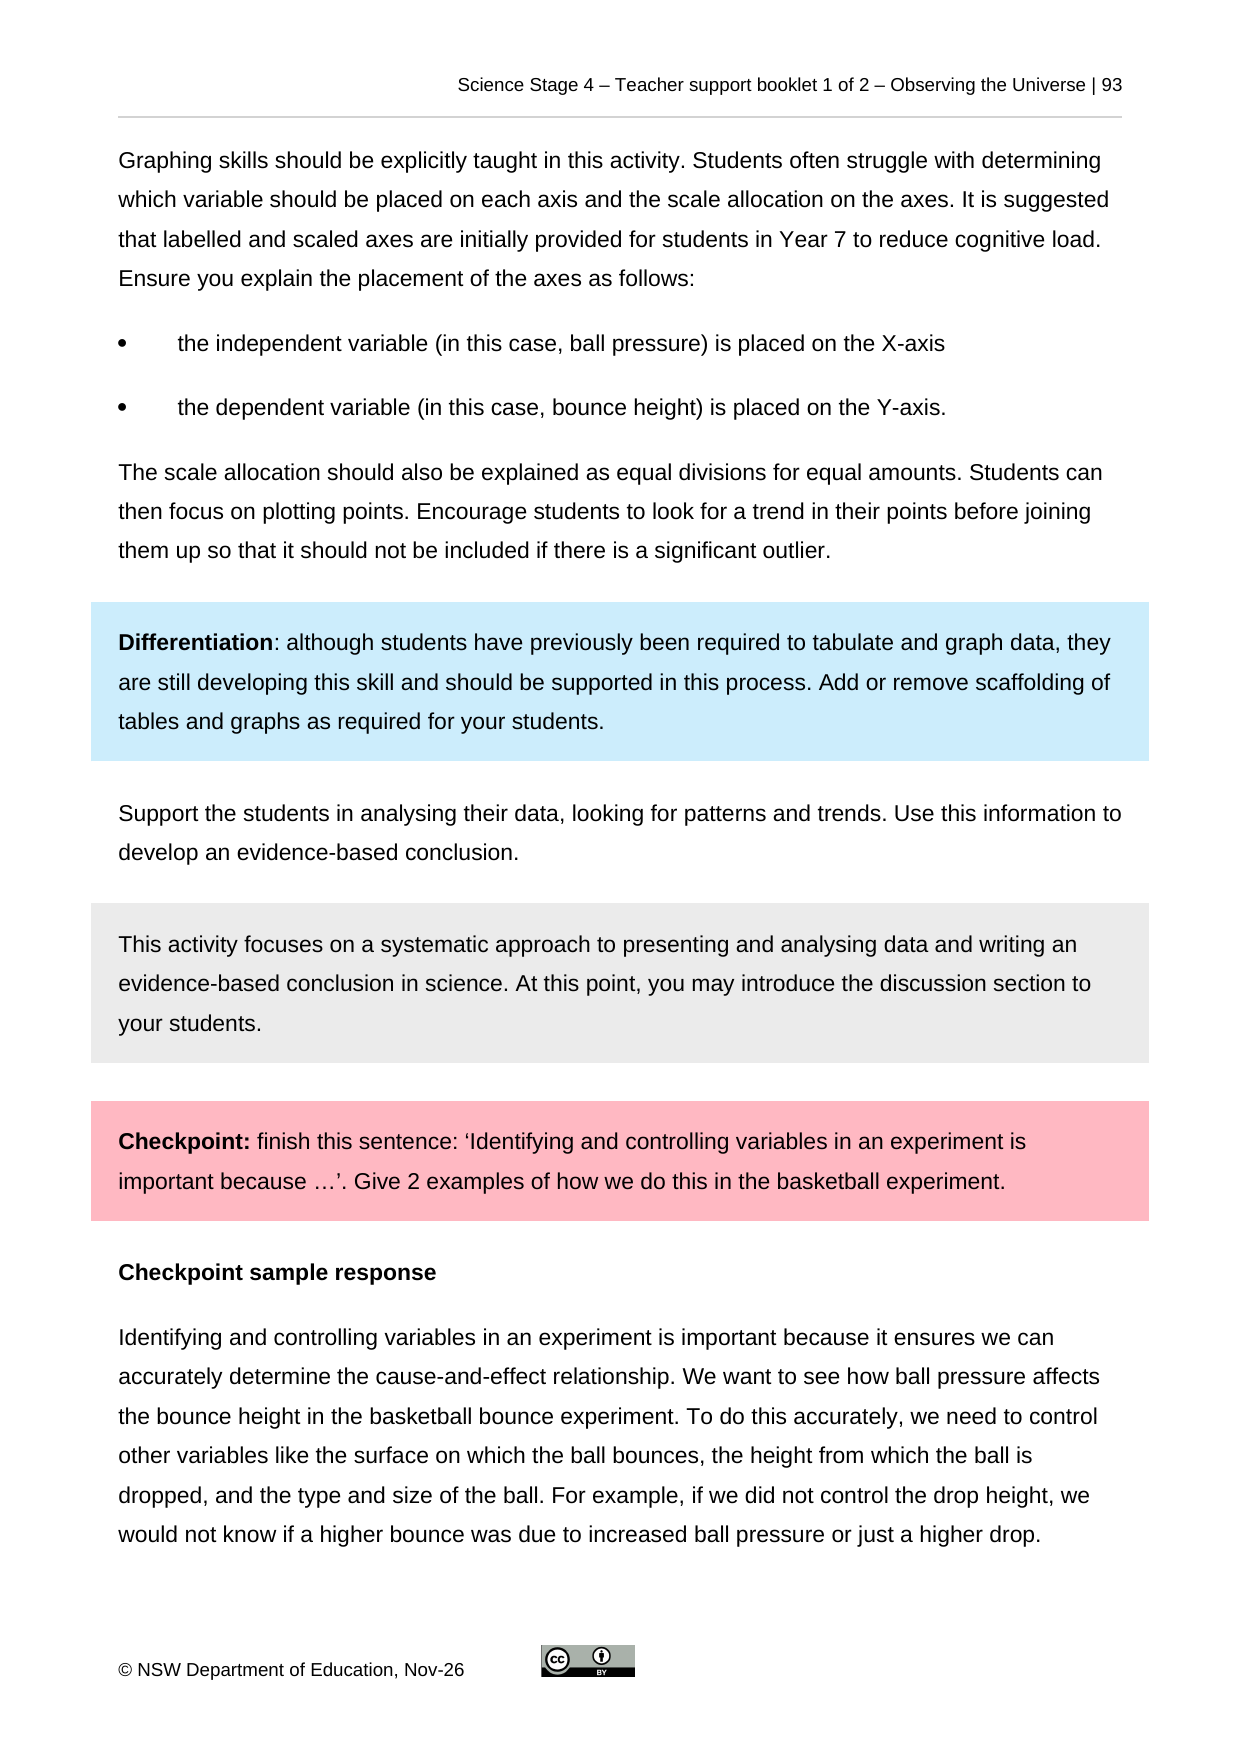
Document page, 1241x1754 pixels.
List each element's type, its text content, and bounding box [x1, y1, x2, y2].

text Differentiation: although students have previously been required to tabulate and graph data, they are still developing this skill and should be supported in this process. Add or remove scaffolding of tables and graphs as required for your students. [97, 608, 1143, 755]
text Graphing skills should be explicitly taught in this activity. Students often struggle with determining which variable should be placed on each axis and the scale allocation on the axes. It is suggested that labelled and scaled axes are initially provided for students in Year 7 to reduce cognitive load. Ensure you explain the placement of the axes as follows: [118, 147, 1122, 291]
text Support the students in analysing their data, looking for patterns and trends. Use this information to develop an evidence-based conclusion. [118, 799, 1122, 865]
list the independent variable (in this case, ball pressure) is placed on the X-axis [118, 329, 1122, 356]
text Checkpoint: finish this sentence: ‘Identifying and controlling variables in an experiment is important because …’. Give 2 examples of how we do this in the basketball experiment. [97, 1107, 1143, 1215]
text This activity focuses on a systematic approach to presenting and analysing data and writing an evidence-based conclusion in science. At this point, you may introduce the discussion section to your students. [97, 910, 1143, 1057]
picture [541, 1645, 635, 1677]
text The scale allocation should also be explained as equal divisions for equal amounts. Students can then focus on plotting points. Encourage students to look for a trend in their points before joining them up so that it should not be included if there is a significant outlier. [118, 458, 1122, 564]
text Identifying and controlling variables in an experiment is important because it ensures we can accurately determine the cause-and-effect relationship. We want to see how ball pressure affects the bounce height in the basketball bounce experiment. To do this accurately, we need to control other variables like the surface on which the ball bounces, the height from which the ball is dropped, and the type and size of the ball. For example, if we did not control the drop height, we would not know if a higher bounce was due to increased ball pressure or just a higher drop. [118, 1324, 1122, 1547]
text Checkpoint sample response [118, 1259, 1122, 1286]
list the dependent variable (in this case, bounce height) is placed on the Y-axis. [118, 394, 1122, 420]
